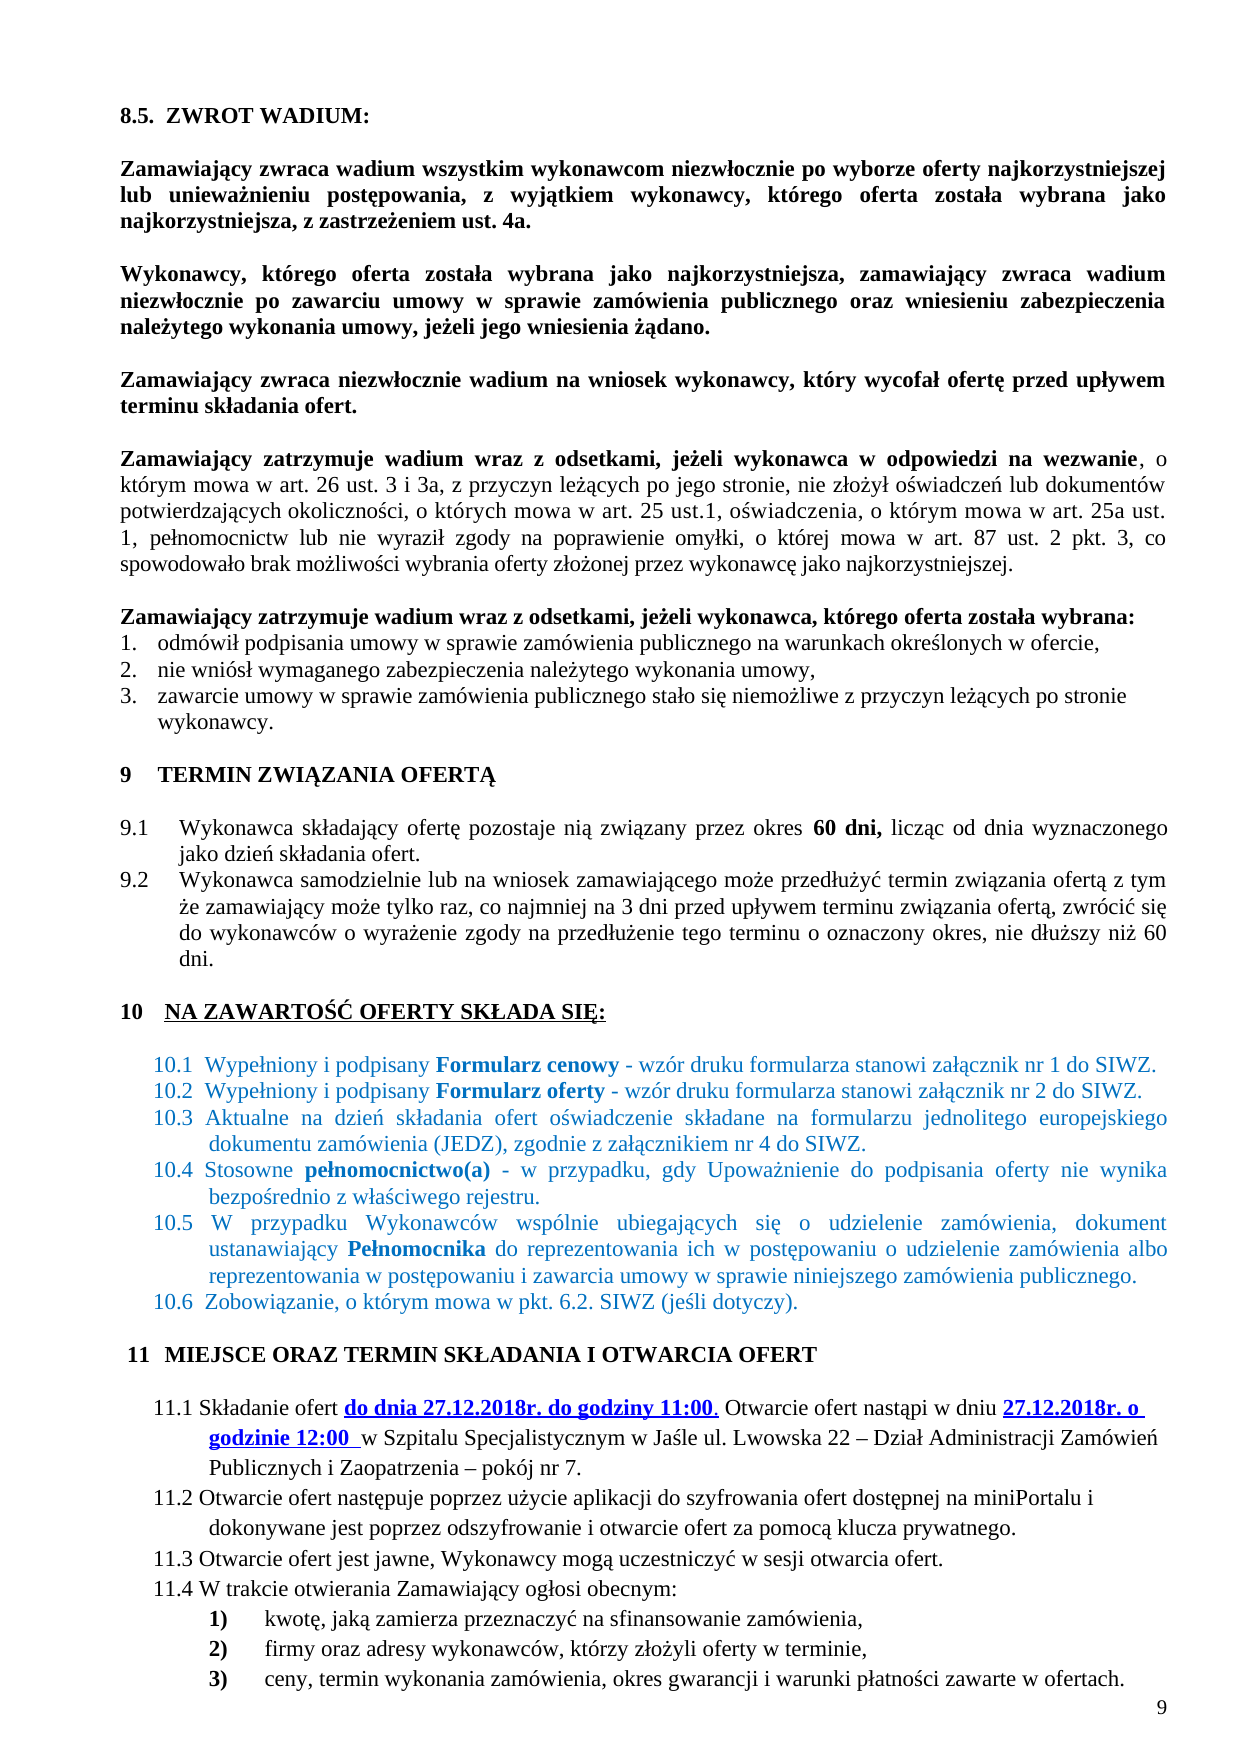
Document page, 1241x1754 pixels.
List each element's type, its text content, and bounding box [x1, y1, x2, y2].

list Wykonawca składający ofertę pozostaje nią związany przez okres 60 dni, licząc od dnia wyznaczonego jako dzień składania ofert. [120, 814, 1169, 866]
list firmy oraz adresy wykonawców, którzy złożyli oferty w terminie, [208, 1635, 1169, 1662]
list Wykonawca samodzielnie lub na wniosek zamawiającego może przedłużyć termin związania ofertą z tym że zamawiający może tylko raz, co najmniej na 3 dni przed upływem terminu związania ofertą, zwrócić się do wykonawców o wyrażenie zgody na przedłużenie tego terminu o oznaczony okres, nie dłuższy niż 60 dni. [120, 866, 1169, 972]
list kwotę, jaką zamierza przeznaczyć na sfinansowanie zamówienia, [208, 1605, 1169, 1631]
text 10.3 Aktualne na dzień składania ofert oświadczenie składane na formularzu jednolitego europejskiego dokumentu zamówienia (JEDZ), zgodnie z załącznikiem nr 4 do SIWZ. [153, 1104, 1169, 1156]
text Zamawiający zwraca niezwłocznie wadium na wniosek wykonawcy, który wycofał ofertę przed upływem terminu składania ofert. [120, 366, 1167, 418]
list zawarcie umowy w sprawie zamówienia publicznego stało się niemożliwe z przyczyn leżących po stronie wykonawcy. [120, 682, 1167, 735]
list nie wniósł wymaganego zabezpieczenia należytego wykonania umowy, [120, 656, 1167, 682]
list TERMIN ZWIĄZANIA OFERTĄ [120, 761, 1169, 787]
text Wykonawcy, którego oferta została wybrana jako najkorzystniejsza, zamawiający zwraca wadium niezwłocznie po zawarciu umowy w sprawie zamówienia publicznego oraz wniesieniu zabezpieczenia należytego wykonania umowy, jeżeli jego wniesienia żądano. [120, 260, 1167, 339]
text 11.1 Składanie ofert do dnia 27.12.2018r. do godziny 11:00. Otwarcie ofert nastąpi w dniu 27.12.2018r. o godzinie 12:00 w Szpitalu Specjalistycznym w Jaśle ul. Lwowska 22 – Dział Administracji Zamówień Publicznych i Zaopatrzenia – pokój nr 7. [153, 1393, 1167, 1480]
text 10.4 Stosowne pełnomocnictwo(a) - w przypadku, gdy Upoważnienie do podpisania oferty nie wynika bezpośrednio z właściwego rejestru. [153, 1156, 1169, 1209]
text Zamawiający zatrzymuje wadium wraz z odsetkami, jeżeli wykonawca w odpowiedzi na wezwanie, o którym mowa w art. 26 ust. 3 i 3a, z przyczyn leżących po jego stronie, nie złożył oświadczeń lub dokumentów potwierdzających okoliczności, o których mowa w art. 25 ust.1, oświadczenia, o którym mowa w art. 25a ust. 1, pełnomocnictw lub nie wyraził zgody na poprawienie omyłki, o której mowa w art. 87 ust. 2 pkt. 3, co spowodowało brak możliwości wybrania oferty złożonej przez wykonawcę jako najkorzystniejszej. [120, 445, 1167, 577]
text 10.5 W przypadku Wykonawców wspólnie ubiegających się o udzielenie zamówienia, dokument ustanawiający Pełnomocnika do reprezentowania ich w postępowaniu o udzielenie zamówienia albo reprezentowania w postępowaniu i zawarcia umowy w sprawie niniejszego zamówienia publicznego. [153, 1209, 1169, 1288]
list odmówił podpisania umowy w sprawie zamówienia publicznego na warunkach określonych w ofercie, [120, 629, 1167, 656]
text 10.2 Wypełniony i podpisany Formularz oferty - wzór druku formularza stanowi załącznik nr 2 do SIWZ. [153, 1077, 1169, 1104]
text 11.3 Otwarcie ofert jest jawne, Wykonawcy mogą uczestniczyć w sesji otwarcia ofert. [153, 1544, 1167, 1571]
list NA ZAWARTOŚĆ OFERTY SKŁADA SIĘ: [120, 998, 1169, 1024]
text 11.4 W trakcie otwierania Zamawiający ogłosi obecnym: [153, 1575, 1167, 1601]
text 8.5. ZWROT WADIUM: [120, 102, 1167, 128]
list ceny, termin wykonania zamówienia, okres gwarancji i warunki płatności zawarte w ofertach. [208, 1665, 1169, 1692]
text 10.6 Zobowiązanie, o którym mowa w pkt. 6.2. SIWZ (jeśli dotyczy). [153, 1288, 1169, 1314]
text Zamawiający zwraca wadium wszystkim wykonawcom niezwłocznie po wyborze oferty najkorzystniejszej lub unieważnieniu postępowania, z wyjątkiem wykonawcy, którego oferta została wybrana jako najkorzystniejsza, z zastrzeżeniem ust. 4a. [120, 155, 1167, 234]
text 11.2 Otwarcie ofert następuje poprzez użycie aplikacji do szyfrowania ofert dostępnej na miniPortalu i dokonywane jest poprzez odszyfrowanie i otwarcie ofert za pomocą klucza prywatnego. [153, 1484, 1167, 1541]
text Zamawiający zatrzymuje wadium wraz z odsetkami, jeżeli wykonawca, którego oferta została wybrana: [120, 603, 1167, 629]
text 10.1 Wypełniony i podpisany Formularz cenowy - wzór druku formularza stanowi załącznik nr 1 do SIWZ. [153, 1051, 1169, 1077]
list MIEJSCE ORAZ TERMIN SKŁADANIA I OTWARCIA OFERT [127, 1341, 1169, 1367]
